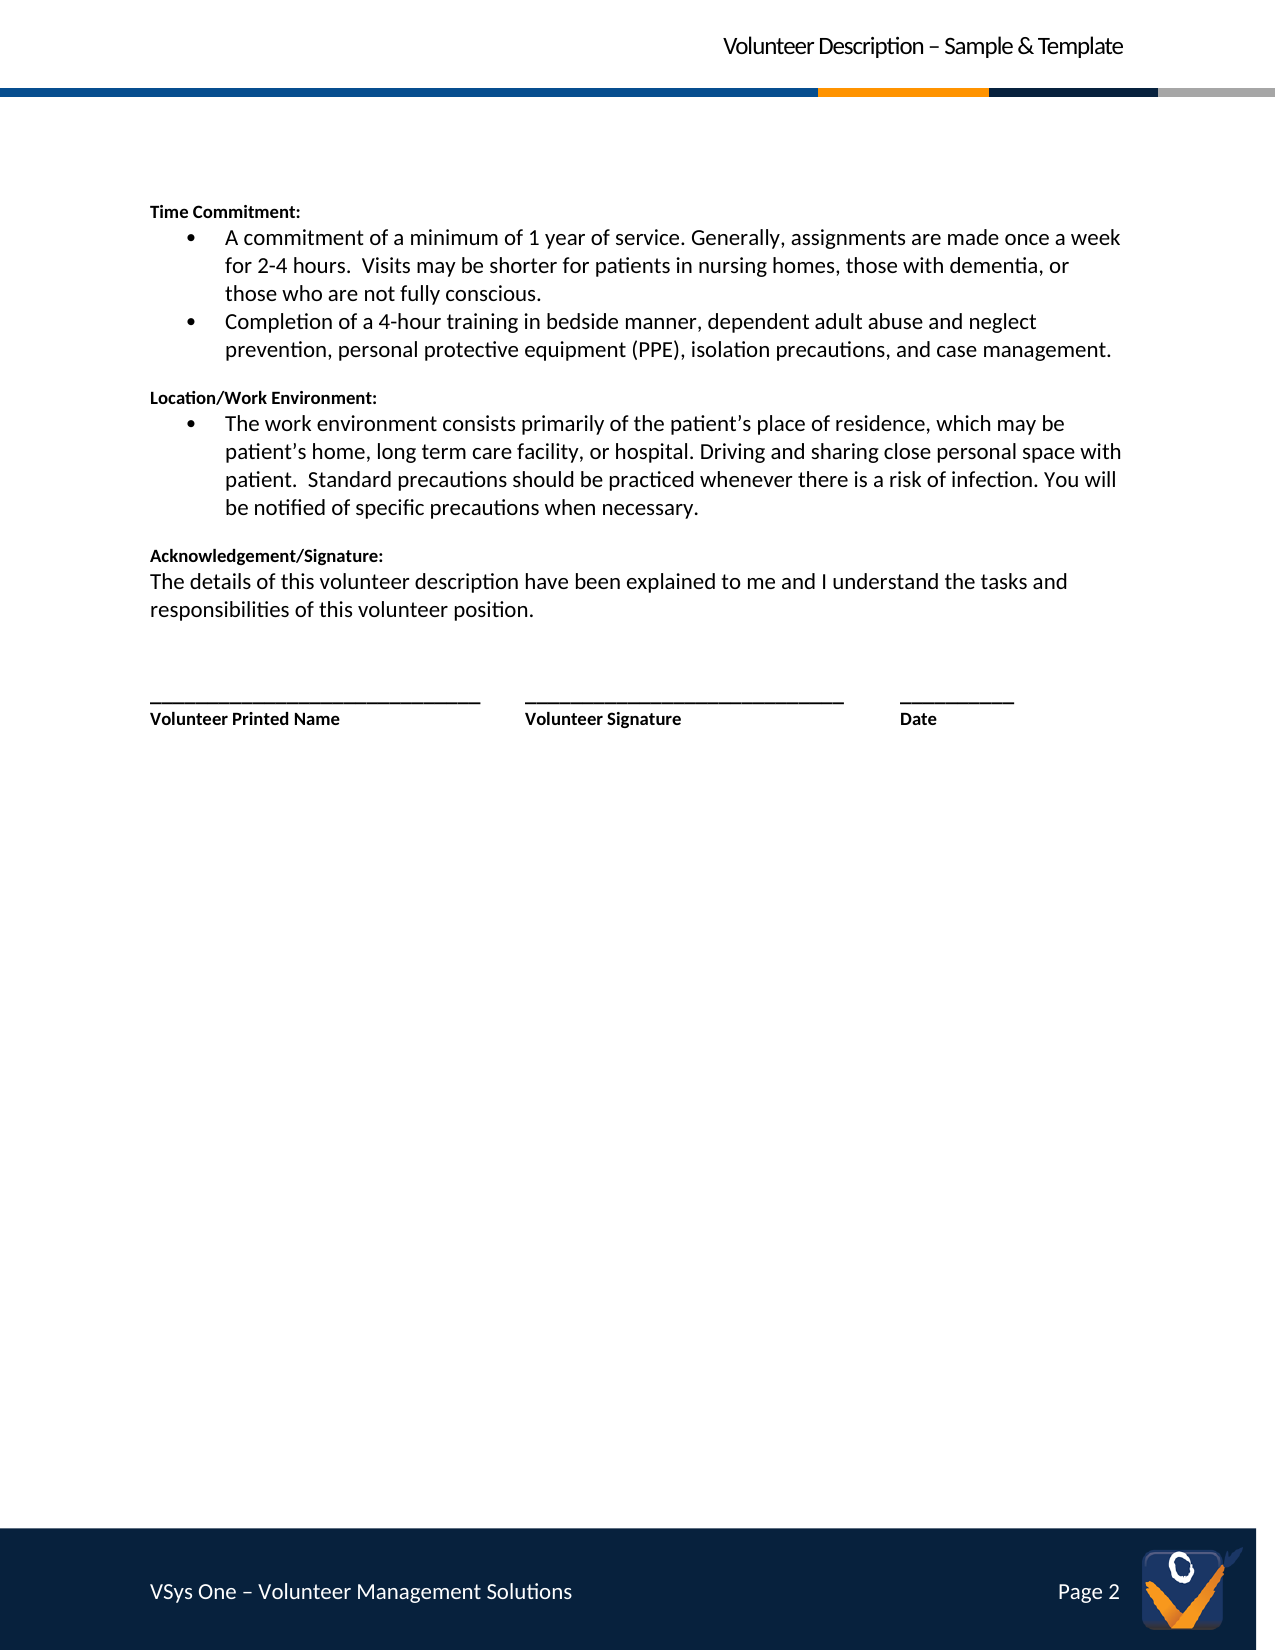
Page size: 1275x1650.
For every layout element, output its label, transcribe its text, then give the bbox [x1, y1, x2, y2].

list Completion of a 4-hour training in bedside manner, dependent adult abuse and neglect prevention, personal protective equipment (PPE), isolation precautions, and case management. [187, 307, 1125, 363]
text Time Commitment: [150, 200, 1125, 223]
text The details of this volunteer description have been explained to me and I understand the tasks and responsibilities of this volunteer position. [150, 567, 1125, 623]
list A commitment of a minimum of 1 year of service. Generally, assignments are made once a week for 2-4 hours. Visits may be shorter for patients in nursing homes, those with dementia, or those who are not fully conscious. [187, 223, 1125, 307]
list The work environment consists primarily of the patient’s place of residence, which may be patient’s home, long term care facility, or hospital. Driving and sharing close personal space with patient. Standard precautions should be practiced whenever there is a risk of infection. You will be notified of specific precautions when necessary. [187, 409, 1125, 521]
picture [1142, 1538, 1243, 1639]
text Location/Work Environment: [150, 386, 1125, 409]
text Acknowledgement/Signature: [150, 544, 1125, 567]
text Volunteer Printed Name Volunteer Signature Date [150, 707, 1125, 730]
text _____________________________ ____________________________ __________ [150, 679, 1125, 707]
